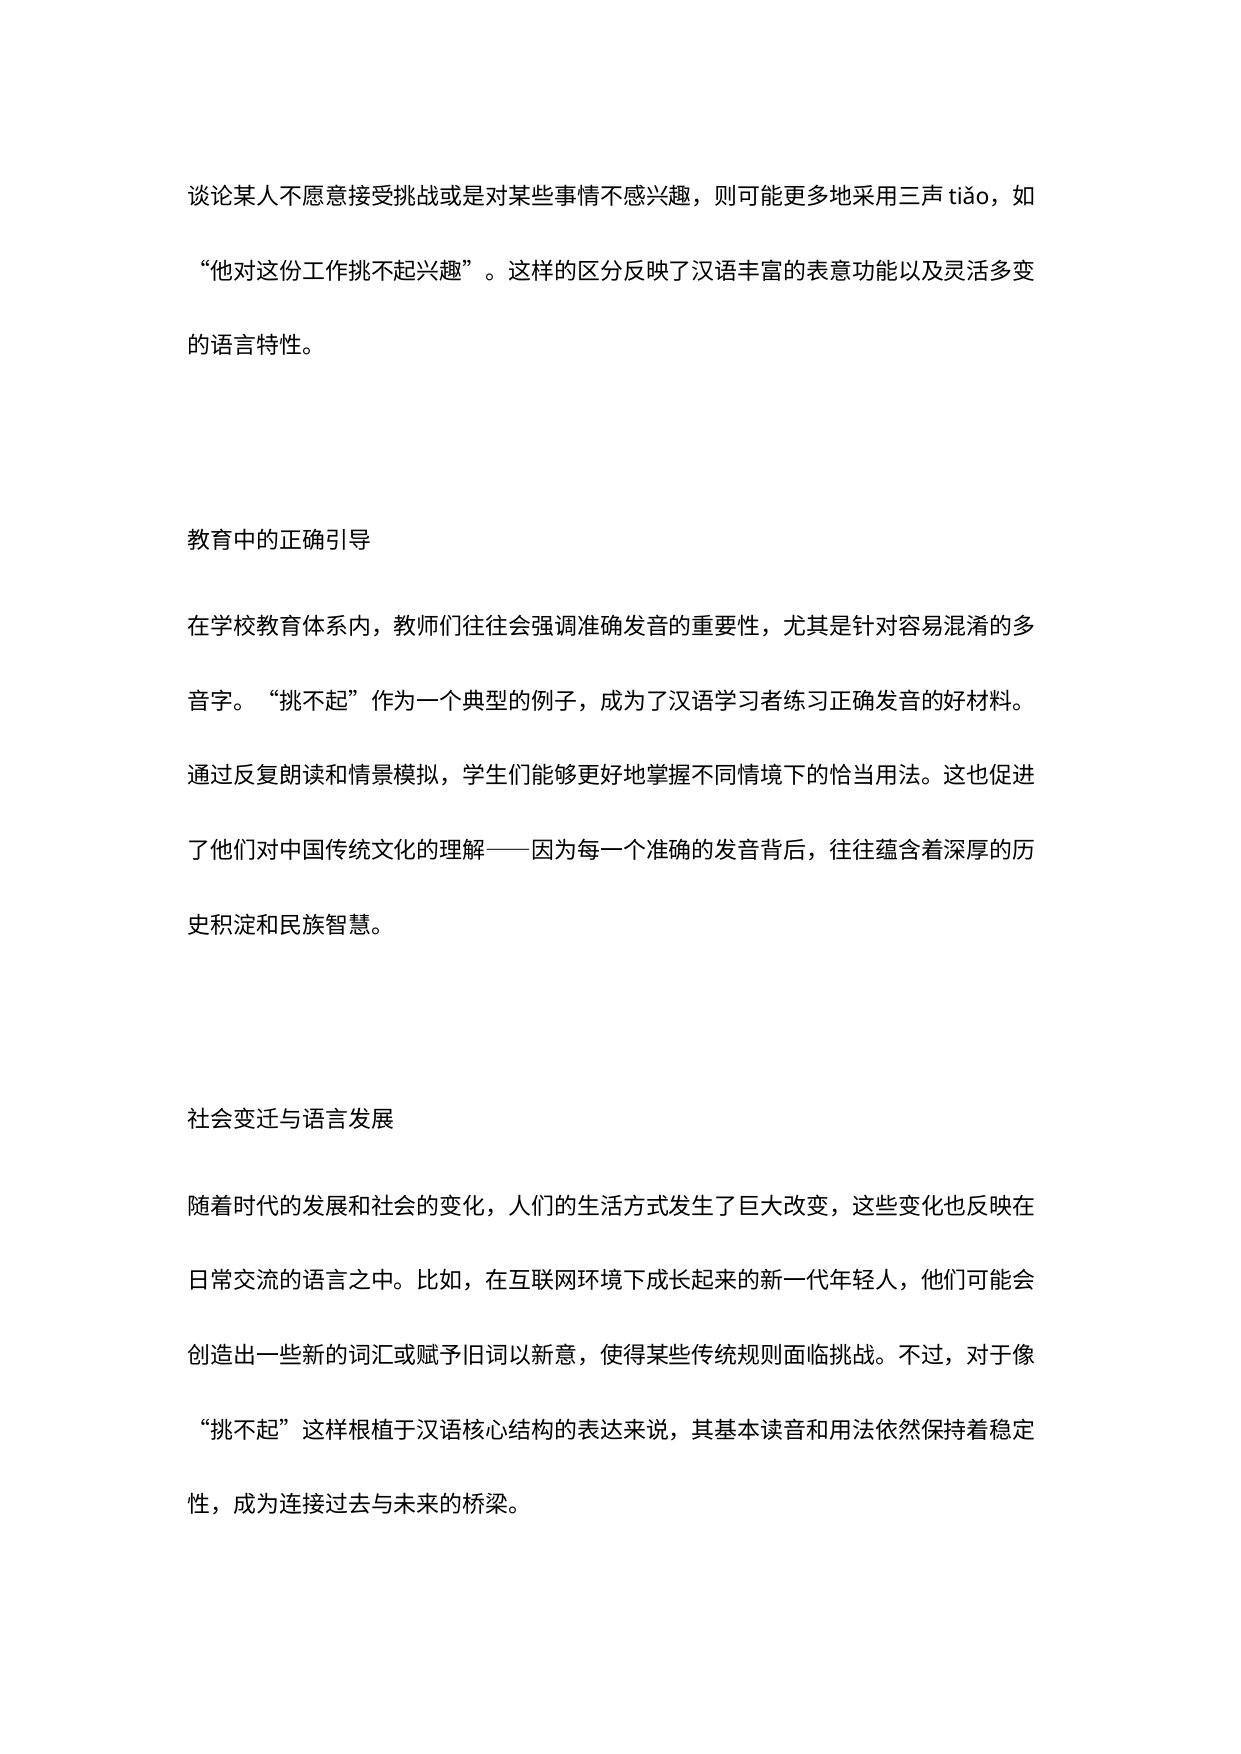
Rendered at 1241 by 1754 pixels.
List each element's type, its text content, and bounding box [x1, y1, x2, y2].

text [187, 162, 1053, 376]
text 社会变迁与语言发展 [187, 1085, 1053, 1150]
text 在学校教育体系内，教师们往往会强调准确发音的重要性，尤其是针对容易混淆的多音字。“挑不起”作为一个典型的例子，成为了汉语学习者练习正确发音的好材料。通过反复朗读和情景模拟，学生们能够更好地掌握不同情境下的恰当用法。这也促进了他们对中国传统文化的理解——因为每一个准确的发音背后，往往蕴含着深厚的历史积淀和民族智慧。 [187, 592, 1053, 956]
text 随着时代的发展和社会的变化，人们的生活方式发生了巨大改变，这些变化也反映在日常交流的语言之中。比如，在互联网环境下成长起来的新一代年轻人，他们可能会创造出一些新的词汇或赋予旧词以新意，使得某些传统规则面临挑战。不过，对于像“挑不起”这样根植于汉语核心结构的表达来说，其基本读音和用法依然保持着稳定性，成为连接过去与未来的桥梁。 [187, 1172, 1053, 1536]
text 教育中的正确引导 [187, 506, 1053, 571]
